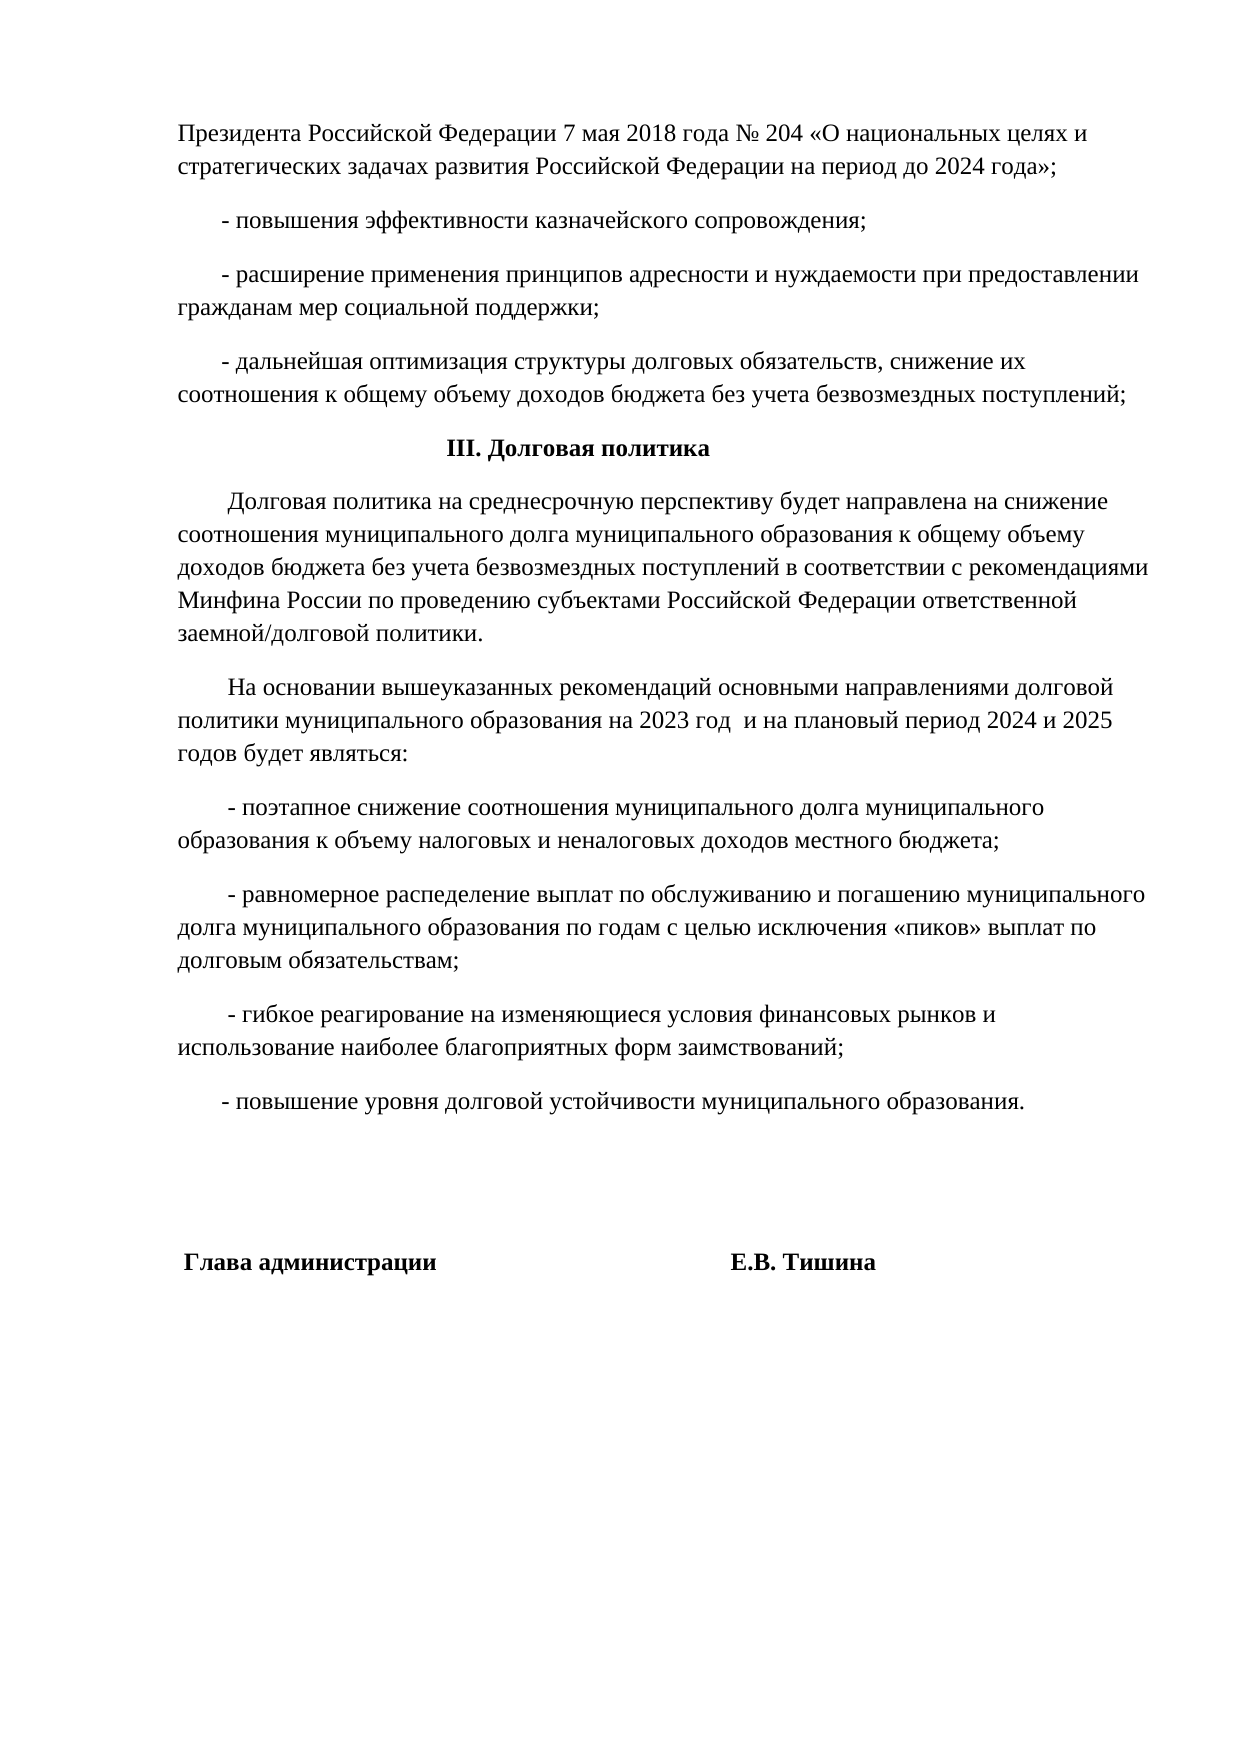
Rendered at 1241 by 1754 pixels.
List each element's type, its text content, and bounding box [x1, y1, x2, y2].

text - поэтапное снижение соотношения муниципального долга муниципального образования к объему налоговых и неналоговых доходов местного бюджета; [177, 792, 1152, 854]
text - расширение применения принципов адресности и нуждаемости при предоставлении гражданам мер социальной поддержки; [177, 259, 1152, 321]
text Глава администрации Е.В. Тишина [177, 1247, 1152, 1276]
text На основании вышеуказанных рекомендаций основными направлениями долговой политики муниципального образования на 2023 год и на плановый период 2024 и 2025 годов будет являться: [177, 672, 1152, 767]
text Долговая политика на среднесрочную перспективу будет направлена на снижение соотношения муниципального долга муниципального образования к общему объему доходов бюджета без учета безвозмездных поступлений в соответствии с рекомендациями Минфина России по проведению субъектами Российской Федерации ответственной заемной/долговой политики. [177, 486, 1152, 647]
text III. Долговая политика [177, 433, 1152, 461]
text - гибкое реагирование на изменяющиеся условия финансовых рынков и использование наиболее благоприятных форм заимствований; [177, 999, 1152, 1061]
text - дальнейшая оптимизация структуры долговых обязательств, снижение их соотношения к общему объему доходов бюджета без учета безвозмездных поступлений; [177, 346, 1152, 407]
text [177, 118, 1152, 180]
text - повышение уровня долговой устойчивости муниципального образования. [177, 1086, 1152, 1115]
text - равномерное распеделение выплат по обслуживанию и погашению муниципального долга муниципального образования по годам с целью исключения «пиков» выплат по долговым обязательствам; [177, 879, 1152, 974]
text - повышения эффективности казначейского сопровождения; [177, 205, 1152, 234]
